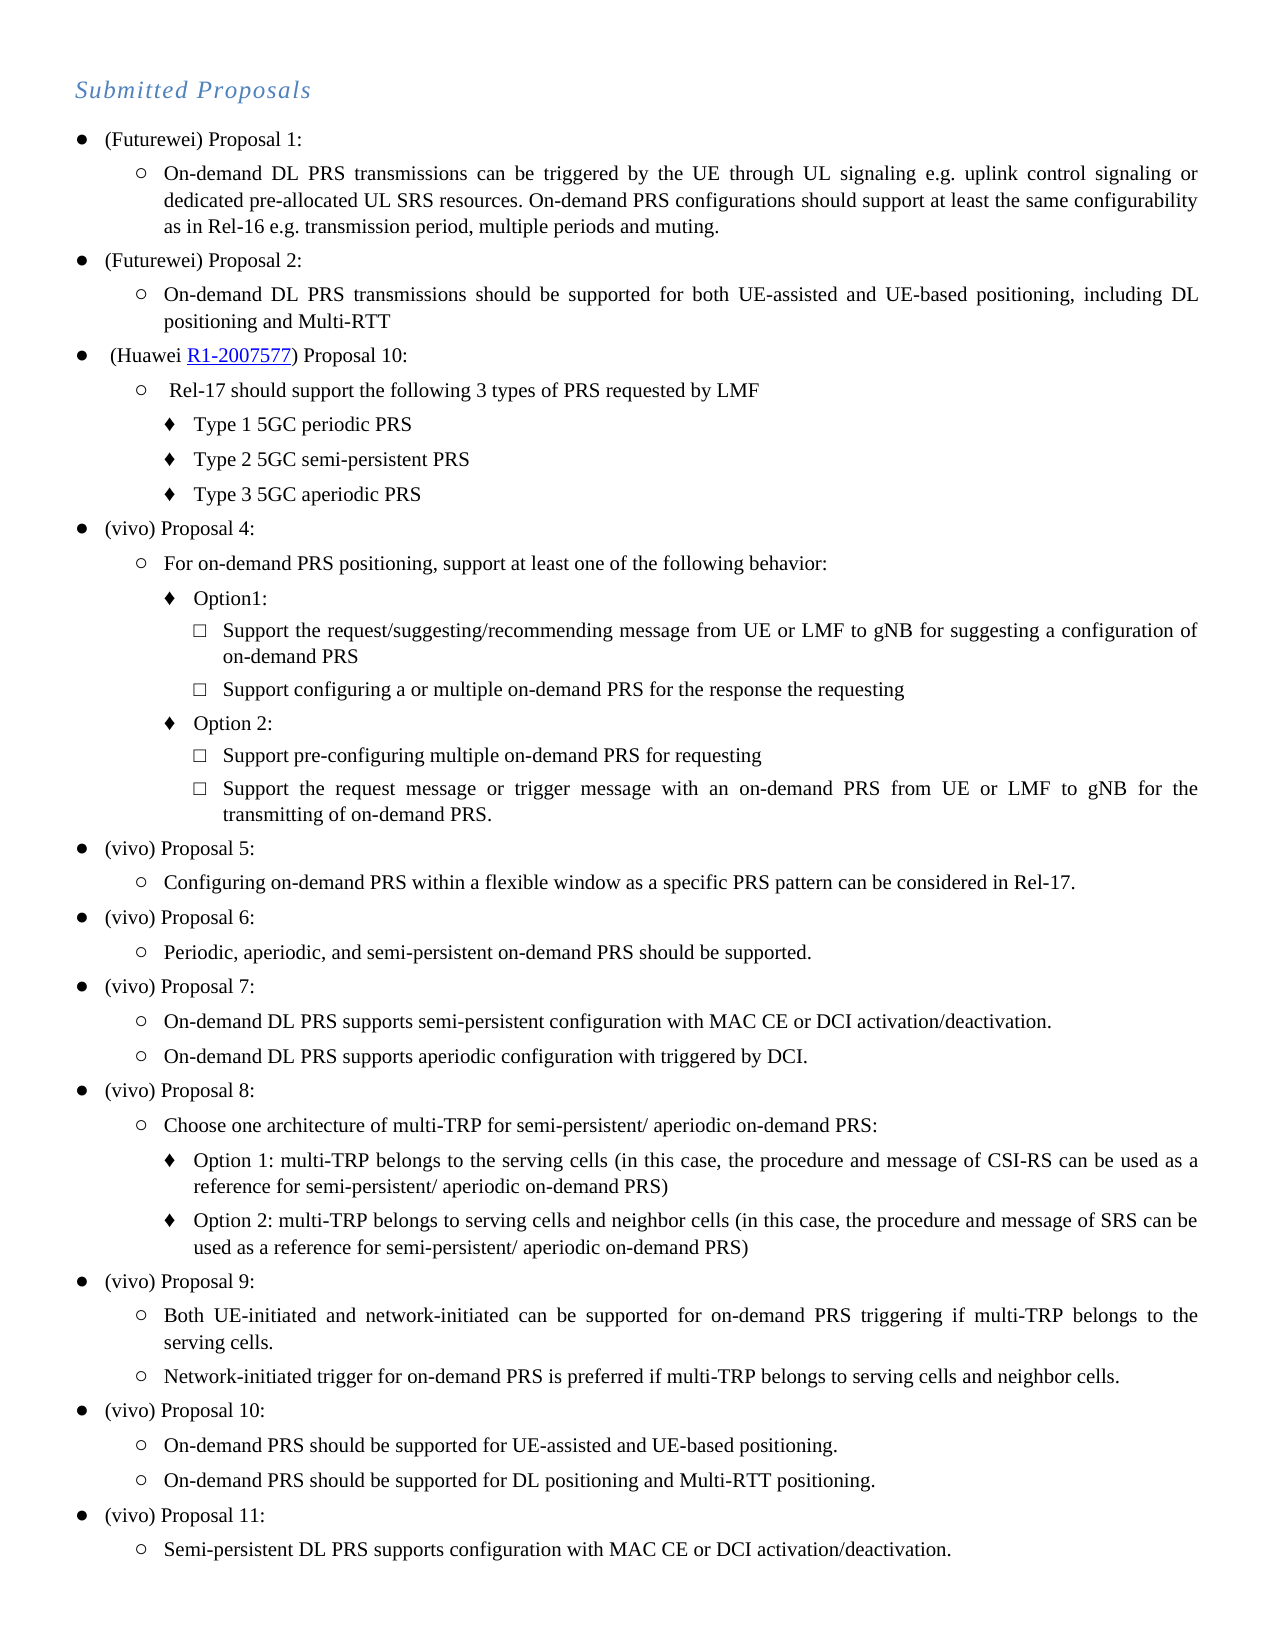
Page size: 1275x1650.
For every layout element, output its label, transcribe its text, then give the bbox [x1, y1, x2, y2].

list Support configuring a or multiple on-demand PRS for the response the requesting [193, 768, 1200, 792]
text (vivo) Proposal 4: [75, 606, 1200, 632]
list Choose one architecture of multi-TRP for semi-persistent/ aperiodic on-demand PRS: [134, 1203, 1200, 1229]
text (Huawei R1-2007577) Proposal 10: [75, 432, 1200, 459]
text (vivo) Proposal 6: [75, 994, 1200, 1021]
list On-demand DL PRS supports semi-persistent configuration with MAC CE or DCI activation/deactivation. [134, 1099, 1200, 1125]
list On-demand PRS should be supported for UE-assisted and UE-based positioning. [134, 1523, 1200, 1549]
list Rel-17 should support the following 3 types of PRS requested by LMF [134, 467, 1200, 493]
list Type 3 5GC aperiodic PRS [164, 571, 1200, 597]
subtitle Submitted Proposals [75, 166, 1200, 195]
text (vivo) Proposal 10: [75, 1488, 1200, 1514]
list On-demand DL PRS transmissions should be supported for both UE-assisted and UE-based positioning, including DL positioning and Multi-RTT [134, 372, 1200, 424]
list On-demand DL PRS supports aperiodic configuration with triggered by DCI. [134, 1133, 1200, 1160]
list Support the request/suggesting/recommending message from UE or LMF to gNB for suggesting a configuration of on-demand PRS [193, 710, 1200, 760]
list Option 2: [164, 800, 1200, 827]
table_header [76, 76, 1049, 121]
text (vivo) Proposal 7: [75, 1064, 1200, 1090]
list Type 2 5GC semi-persistent PRS [164, 536, 1200, 563]
text (Futurewei) Proposal 2: [75, 337, 1200, 364]
list Option1: [164, 675, 1200, 702]
list Type 1 5GC periodic PRS [164, 502, 1200, 528]
list Support the request message or trigger message with an on-demand PRS from UE or LMF to gNB for the transmitting of on-demand PRS. [193, 867, 1200, 917]
list Option 2: multi-TRP belongs to serving cells and neighbor cells (in this case, the procedure and message of SRS can be used as a reference for semi-persistent/ aperiodic on-demand PRS) [164, 1298, 1200, 1350]
list Configuring on-demand PRS within a flexible window as a specific PRS pattern can be considered in Rel-17. [134, 960, 1200, 986]
list Option 1: multi-TRP belongs to the serving cells (in this case, the procedure and message of CSI-RS can be used as a reference for semi-persistent/ aperiodic on-demand PRS) [164, 1237, 1200, 1290]
list Both UE-initiated and network-initiated can be supported for on-demand PRS triggering if multi-TRP belongs to the serving cells. [134, 1393, 1200, 1445]
text (vivo) Proposal 9: [75, 1358, 1200, 1384]
text (vivo) Proposal 5: [75, 925, 1200, 952]
list On-demand DL PRS transmissions can be triggered by the UE through UL signaling e.g. uplink control signaling or dedicated pre-allocated UL SRS resources. On-demand PRS configurations should support at least the same configurability as in Rel-16 e.g. transmission period, multiple periods and muting. [134, 251, 1200, 329]
text (vivo) Proposal 8: [75, 1168, 1200, 1194]
text (Futurewei) Proposal 1: [75, 216, 1200, 243]
list For on-demand PRS positioning, support at least one of the following behavior: [134, 641, 1200, 667]
table_cell OPPO [196, 173, 211, 189]
list Support pre-configuring multiple on-demand PRS for requesting [193, 835, 1200, 859]
list Periodic, aperiodic, and semi-persistent on-demand PRS should be supported. [134, 1029, 1200, 1056]
list Network-initiated trigger for on-demand PRS is preferred if multi-TRP belongs to serving cells and neighbor cells. [134, 1453, 1200, 1480]
